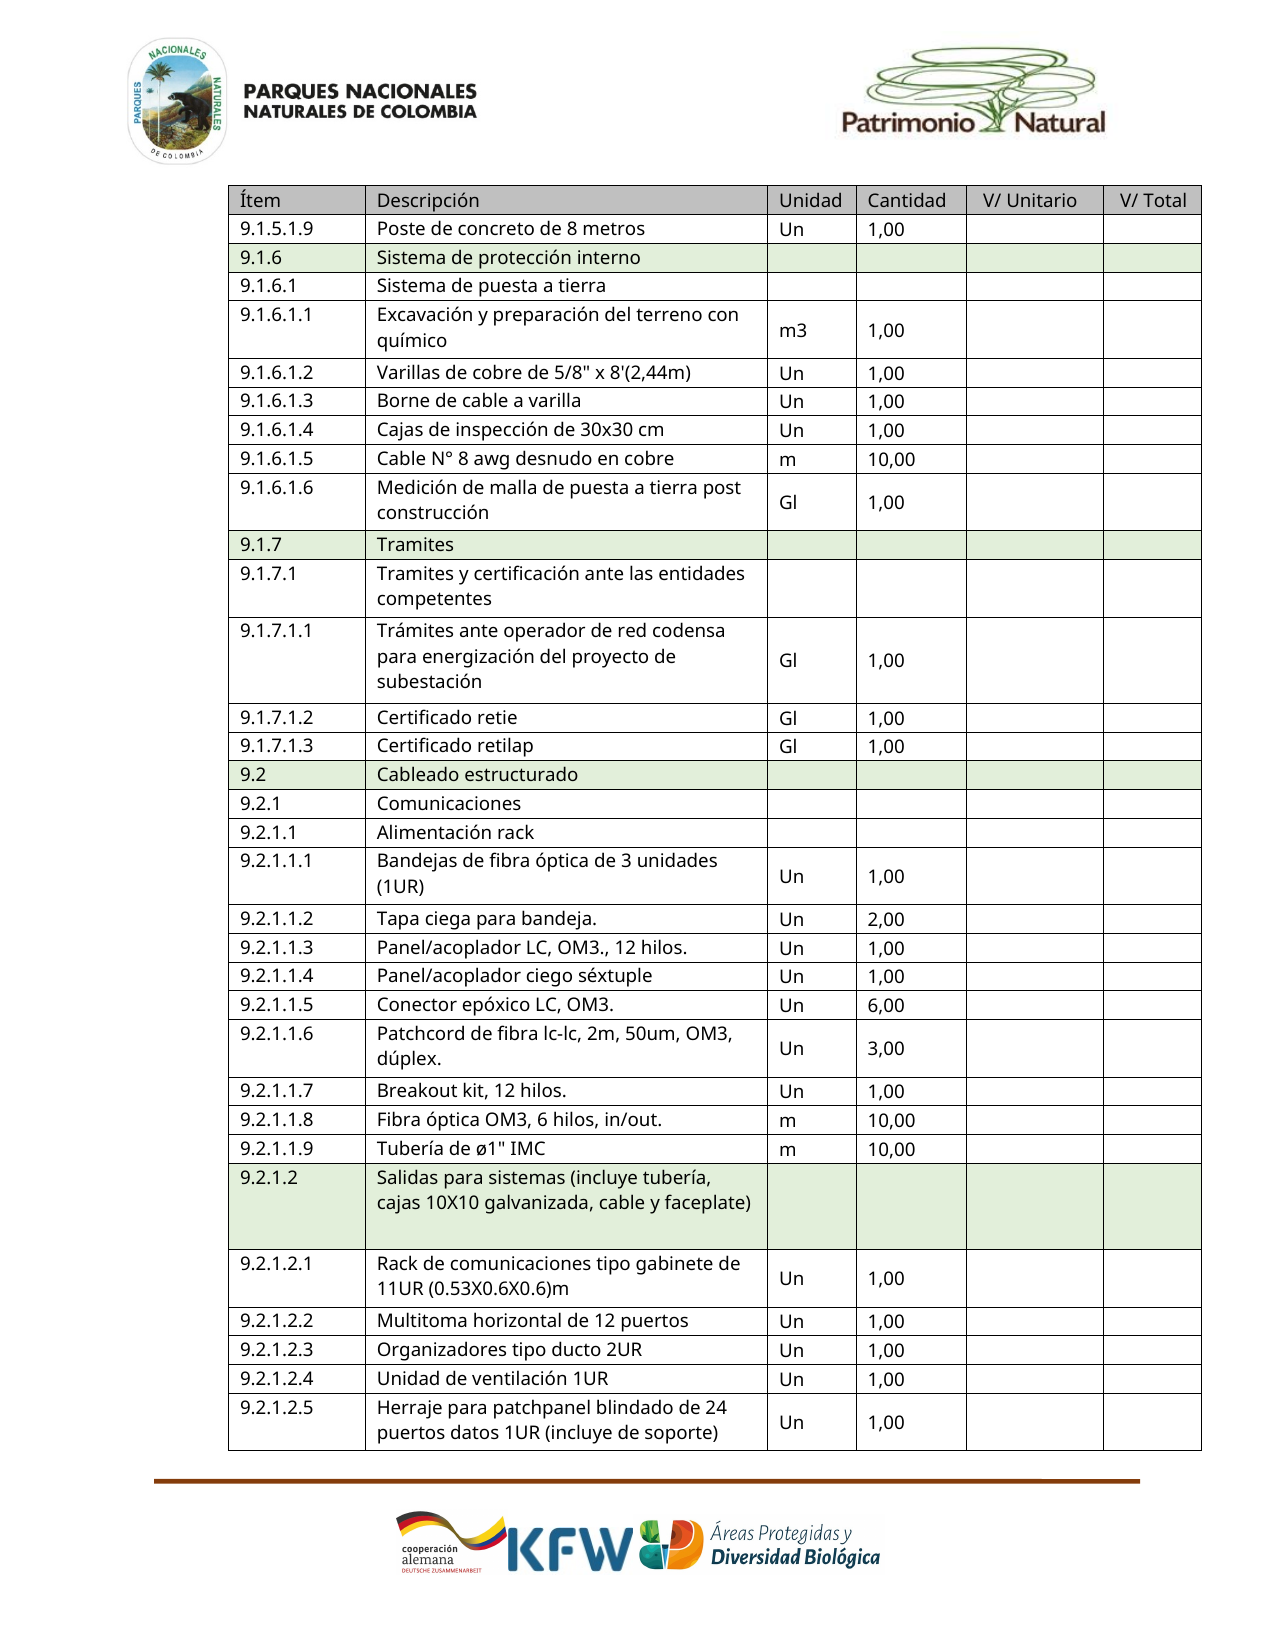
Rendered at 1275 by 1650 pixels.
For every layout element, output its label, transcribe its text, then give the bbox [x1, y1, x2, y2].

table_cell 1,00 [857, 416, 966, 444]
table_cell Medición de malla de puesta a tierra post construcción [366, 474, 767, 530]
table_cell 1,00 [857, 1365, 966, 1393]
table_cell [1104, 704, 1201, 732]
table_cell Varillas de cobre de 5/8" x 8'(2,44m) [366, 359, 767, 387]
table_cell [1104, 1020, 1201, 1077]
table_cell 6,00 [857, 991, 966, 1019]
table_cell [967, 1394, 1103, 1450]
table_cell Gl [768, 474, 856, 530]
table_cell 1,00 [857, 934, 966, 962]
table_cell 1,00 [857, 733, 966, 760]
table_cell 9.1.6.1.4 [229, 416, 365, 444]
table_cell [967, 790, 1103, 818]
table_cell Cableado estructurado [366, 761, 767, 789]
table_cell Gl [768, 704, 856, 732]
table_cell [857, 819, 966, 847]
table_cell Poste de concreto de 8 metros [366, 215, 767, 243]
table_header Descripción [366, 186, 767, 214]
table_cell Sistema de protección interno [366, 244, 767, 272]
table_cell [967, 991, 1103, 1019]
table_cell Sistema de puesta a tierra [366, 273, 767, 300]
table_cell Tramites [366, 531, 767, 559]
table_cell [967, 905, 1103, 933]
table_cell 9.1.7.1.2 [229, 704, 365, 732]
table_cell [1104, 301, 1201, 358]
table_cell [857, 1164, 966, 1249]
table_cell 9.2.1.1.4 [229, 963, 365, 990]
table_cell Rack de comunicaciones tipo gabinete de 11UR (0.53X0.6X0.6)m [366, 1250, 767, 1307]
table_cell Un [768, 359, 856, 387]
table_cell 10,00 [857, 1106, 966, 1134]
table_cell 9.1.6.1.5 [229, 445, 365, 473]
table_cell [967, 416, 1103, 444]
table_cell [1104, 474, 1201, 530]
table_cell [967, 761, 1103, 789]
table_header Cantidad [857, 186, 966, 214]
table_cell 9.2.1.2.1 [229, 1250, 365, 1307]
table_cell 9.1.7.1 [229, 560, 365, 617]
table_cell Multitoma horizontal de 12 puertos [366, 1308, 767, 1335]
table_cell [1104, 359, 1201, 387]
table_cell m [768, 1106, 856, 1134]
table_cell Un [768, 1250, 856, 1307]
table_cell [1104, 761, 1201, 789]
table_cell [967, 618, 1103, 703]
table_cell [1104, 819, 1201, 847]
table_cell [857, 790, 966, 818]
table_cell 9.1.6.1.2 [229, 359, 365, 387]
table_cell Fibra óptica OM3, 6 hilos, in/out. [366, 1106, 767, 1134]
table_cell Alimentación rack [366, 819, 767, 847]
table_cell Un [768, 963, 856, 990]
table_cell [1104, 934, 1201, 962]
table_cell [1104, 963, 1201, 990]
table_cell 2,00 [857, 905, 966, 933]
table_cell [967, 1078, 1103, 1105]
table_cell Un [768, 416, 856, 444]
table_cell Tramites y certificación ante las entidades competentes [366, 560, 767, 617]
table_cell [857, 531, 966, 559]
table_cell 1,00 [857, 963, 966, 990]
table_cell Comunicaciones [366, 790, 767, 818]
table_cell Un [768, 1020, 856, 1077]
table_cell 9.2.1.2.3 [229, 1336, 365, 1364]
table_cell [1104, 388, 1201, 415]
table_cell [1104, 244, 1201, 272]
picture [115, 24, 484, 173]
table_cell 9.2.1.2 [229, 1164, 365, 1249]
table_cell 9.2.1.1.8 [229, 1106, 365, 1134]
table_cell Salidas para sistemas (incluye tubería, cajas 10X10 galvanizada, cable y faceplate) [366, 1164, 767, 1249]
table_cell [1104, 273, 1201, 300]
table_cell Herraje para patchpanel blindado de 24 puertos datos 1UR (incluye de soporte) [366, 1394, 767, 1450]
table_cell 1,00 [857, 1336, 966, 1364]
table_cell 10,00 [857, 1135, 966, 1163]
table_cell [768, 1164, 856, 1249]
table_cell [1104, 733, 1201, 760]
table_cell [1104, 445, 1201, 473]
table_cell Un [768, 388, 856, 415]
table_cell 9.2.1.1.7 [229, 1078, 365, 1105]
table_cell Un [768, 905, 856, 933]
table_cell Trámites ante operador de red codensa para energización del proyecto de subestación [366, 618, 767, 703]
table_cell [1104, 416, 1201, 444]
table_cell 9.2 [229, 761, 365, 789]
table_cell 1,00 [857, 301, 966, 358]
table_cell [967, 1106, 1103, 1134]
table_cell [1104, 560, 1201, 617]
picture [395, 1509, 886, 1575]
table_cell 9.1.7 [229, 531, 365, 559]
table_cell [967, 1336, 1103, 1364]
table_cell 9.2.1.1.1 [229, 848, 365, 904]
table_cell [857, 560, 966, 617]
table_cell Cable N° 8 awg desnudo en cobre [366, 445, 767, 473]
table_cell Organizadores tipo ducto 2UR [366, 1336, 767, 1364]
table_cell 9.2.1.2.5 [229, 1394, 365, 1450]
table_cell [768, 273, 856, 300]
table_cell [1104, 215, 1201, 243]
table_cell [967, 301, 1103, 358]
table_cell 1,00 [857, 1394, 966, 1450]
table_cell [1104, 1135, 1201, 1163]
table_cell Excavación y preparación del terreno con químico [366, 301, 767, 358]
table_cell Gl [768, 618, 856, 703]
table_cell 9.1.6.1 [229, 273, 365, 300]
table_cell 9.2.1.2.4 [229, 1365, 365, 1393]
table_cell 9.2.1.1 [229, 819, 365, 847]
table_cell Breakout kit, 12 hilos. [366, 1078, 767, 1105]
table_cell [967, 819, 1103, 847]
table_cell [1104, 1365, 1201, 1393]
table_cell 9.2.1.1.6 [229, 1020, 365, 1077]
table_cell [967, 1164, 1103, 1249]
table_cell 1,00 [857, 618, 966, 703]
table_cell 1,00 [857, 704, 966, 732]
table_cell [768, 531, 856, 559]
table_cell 9.1.7.1.3 [229, 733, 365, 760]
table_cell Un [768, 934, 856, 962]
table_cell Un [768, 1394, 856, 1450]
table_cell 10,00 [857, 445, 966, 473]
table_cell [1104, 1078, 1201, 1105]
table_cell 9.2.1 [229, 790, 365, 818]
table_cell Un [768, 215, 856, 243]
table_cell [967, 1135, 1103, 1163]
table_cell Gl [768, 733, 856, 760]
table_cell 9.1.6.1.6 [229, 474, 365, 530]
table_cell Borne de cable a varilla [366, 388, 767, 415]
table_cell [768, 790, 856, 818]
table_cell [967, 388, 1103, 415]
table_cell 1,00 [857, 215, 966, 243]
table_cell [857, 273, 966, 300]
table_cell [967, 244, 1103, 272]
table_cell Panel/acoplador ciego séxtuple [366, 963, 767, 990]
table_cell Certificado retilap [366, 733, 767, 760]
table_cell [967, 531, 1103, 559]
table_cell 9.2.1.1.9 [229, 1135, 365, 1163]
table_cell Tubería de ø1" IMC [366, 1135, 767, 1163]
table_cell [967, 474, 1103, 530]
table_cell [1104, 790, 1201, 818]
table_cell 9.2.1.1.3 [229, 934, 365, 962]
table_cell [768, 244, 856, 272]
table_cell 1,00 [857, 1250, 966, 1307]
table_cell [967, 1365, 1103, 1393]
table_cell 9.2.1.1.2 [229, 905, 365, 933]
table_cell 9.1.7.1.1 [229, 618, 365, 703]
table_cell 9.1.5.1.9 [229, 215, 365, 243]
table_cell [967, 359, 1103, 387]
table_cell Tapa ciega para bandeja. [366, 905, 767, 933]
picture [825, 31, 1128, 143]
table_cell [1104, 848, 1201, 904]
table_cell 1,00 [857, 474, 966, 530]
table_header Ítem [229, 186, 365, 214]
table_cell 3,00 [857, 1020, 966, 1077]
table_cell [1104, 618, 1201, 703]
table_cell 9.1.6.1.3 [229, 388, 365, 415]
table_cell [1104, 1164, 1201, 1249]
table_cell 1,00 [857, 1308, 966, 1335]
table_cell [967, 704, 1103, 732]
table_header V/ Unitario [967, 186, 1103, 214]
table_cell m [768, 1135, 856, 1163]
table_cell [1104, 1336, 1201, 1364]
table_cell [1104, 905, 1201, 933]
table_cell Patchcord de fibra lc-lc, 2m, 50um, OM3, dúplex. [366, 1020, 767, 1077]
table_cell [967, 963, 1103, 990]
table_cell [857, 244, 966, 272]
table_cell [967, 1250, 1103, 1307]
table_cell Un [768, 1336, 856, 1364]
table_cell [967, 445, 1103, 473]
table_cell Un [768, 1308, 856, 1335]
table_cell 9.1.6.1.1 [229, 301, 365, 358]
table_cell Un [768, 1078, 856, 1105]
table_cell [1104, 531, 1201, 559]
table_cell Panel/acoplador LC, OM3., 12 hilos. [366, 934, 767, 962]
table_cell [967, 273, 1103, 300]
table_cell [967, 848, 1103, 904]
table_cell Un [768, 1365, 856, 1393]
table_cell [1104, 991, 1201, 1019]
table_cell [967, 1308, 1103, 1335]
table_cell [768, 819, 856, 847]
table_cell Un [768, 991, 856, 1019]
table_cell m [768, 445, 856, 473]
table_cell 1,00 [857, 848, 966, 904]
table_cell [967, 1020, 1103, 1077]
table_cell Un [768, 848, 856, 904]
table_cell 1,00 [857, 1078, 966, 1105]
table_header V/ Total [1104, 186, 1201, 214]
table_cell Conector epóxico LC, OM3. [366, 991, 767, 1019]
table_cell 9.2.1.1.5 [229, 991, 365, 1019]
table_cell Unidad de ventilación 1UR [366, 1365, 767, 1393]
table_cell 1,00 [857, 359, 966, 387]
table_cell Certificado retie [366, 704, 767, 732]
table_cell 1,00 [857, 388, 966, 415]
table_cell [967, 934, 1103, 962]
table_cell [1104, 1308, 1201, 1335]
table_cell [967, 215, 1103, 243]
table_cell m3 [768, 301, 856, 358]
table_cell 9.1.6 [229, 244, 365, 272]
table_cell [1104, 1394, 1201, 1450]
table_cell [857, 761, 966, 789]
table_cell [768, 761, 856, 789]
table_cell 9.2.1.2.2 [229, 1308, 365, 1335]
table_cell [768, 560, 856, 617]
table_cell [1104, 1250, 1201, 1307]
table_cell [1104, 1106, 1201, 1134]
table_cell [967, 560, 1103, 617]
table_cell Cajas de inspección de 30x30 cm [366, 416, 767, 444]
table_cell [967, 733, 1103, 760]
table_cell Bandejas de fibra óptica de 3 unidades (1UR) [366, 848, 767, 904]
table_header Unidad [768, 186, 856, 214]
